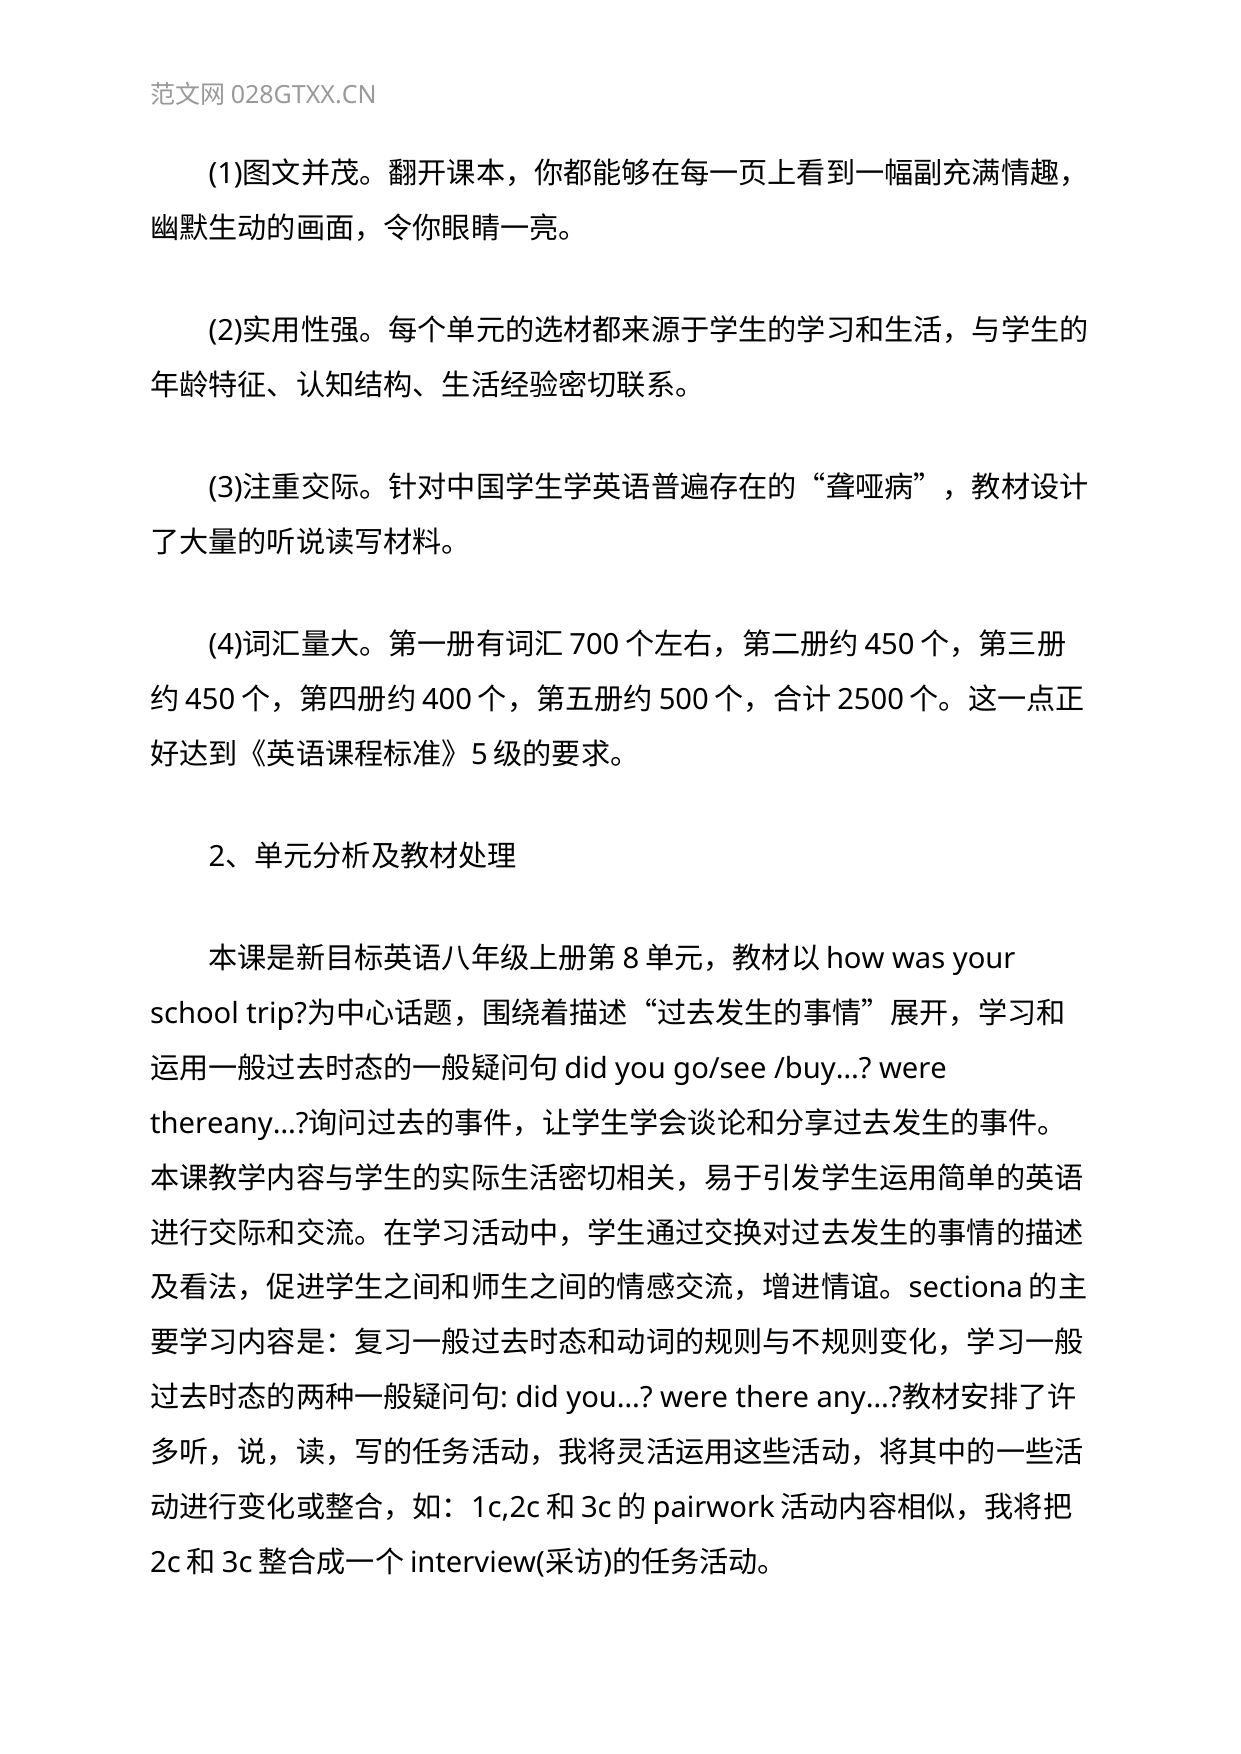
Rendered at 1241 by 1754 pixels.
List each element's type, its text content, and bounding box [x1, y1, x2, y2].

text (2)实用性强。每个单元的选材都来源于学生的学习和生活，与学生的年龄特征、认知结构、生活经验密切联系。 [150, 307, 1090, 404]
text (3)注重交际。针对中国学生学英语普遍存在的“聋哑病”，教材设计了大量的听说读写材料。 [150, 463, 1090, 561]
text (4)词汇量大。第一册有词汇700个左右，第二册约450个，第三册约450个，第四册约400个，第五册约500个，合计2500个。这一点正好达到《英语课程标准》5级的要求。 [150, 620, 1090, 773]
text (1)图文并茂。翻开课本，你都能够在每一页上看到一幅副充满情趣，幽默生动的画面，令你眼睛一亮。 [150, 150, 1090, 247]
text 2、单元分析及教材处理 [150, 832, 1090, 875]
text 本课是新目标英语八年级上册第8单元，教材以how was your school trip?为中心话题，围绕着描述“过去发生的事情”展开，学习和运用一般过去时态的一般疑问句did you go/see /buy…? were thereany…?询问过去的事件，让学生学会谈论和分享过去发生的事件。本课教学内容与学生的实际生活密切相关，易于引发学生运用简单的英语进行交际和交流。在学习活动中，学生通过交换对过去发生的事情的描述及看法，促进学生之间和师生之间的情感交流，增进情谊。sectiona的主要学习内容是：复习一般过去时态和动词的规则与不规则变化，学习一般过去时态的两种一般疑问句: did you…? were there any…?教材安排了许多听，说，读，写的任务活动，我将灵活运用这些活动，将其中的一些活动进行变化或整合，如：1c,2c和3c的pairwork活动内容相似，我将把2c和3c整合成一个interview(采访)的任务活动。 [150, 934, 1090, 1581]
